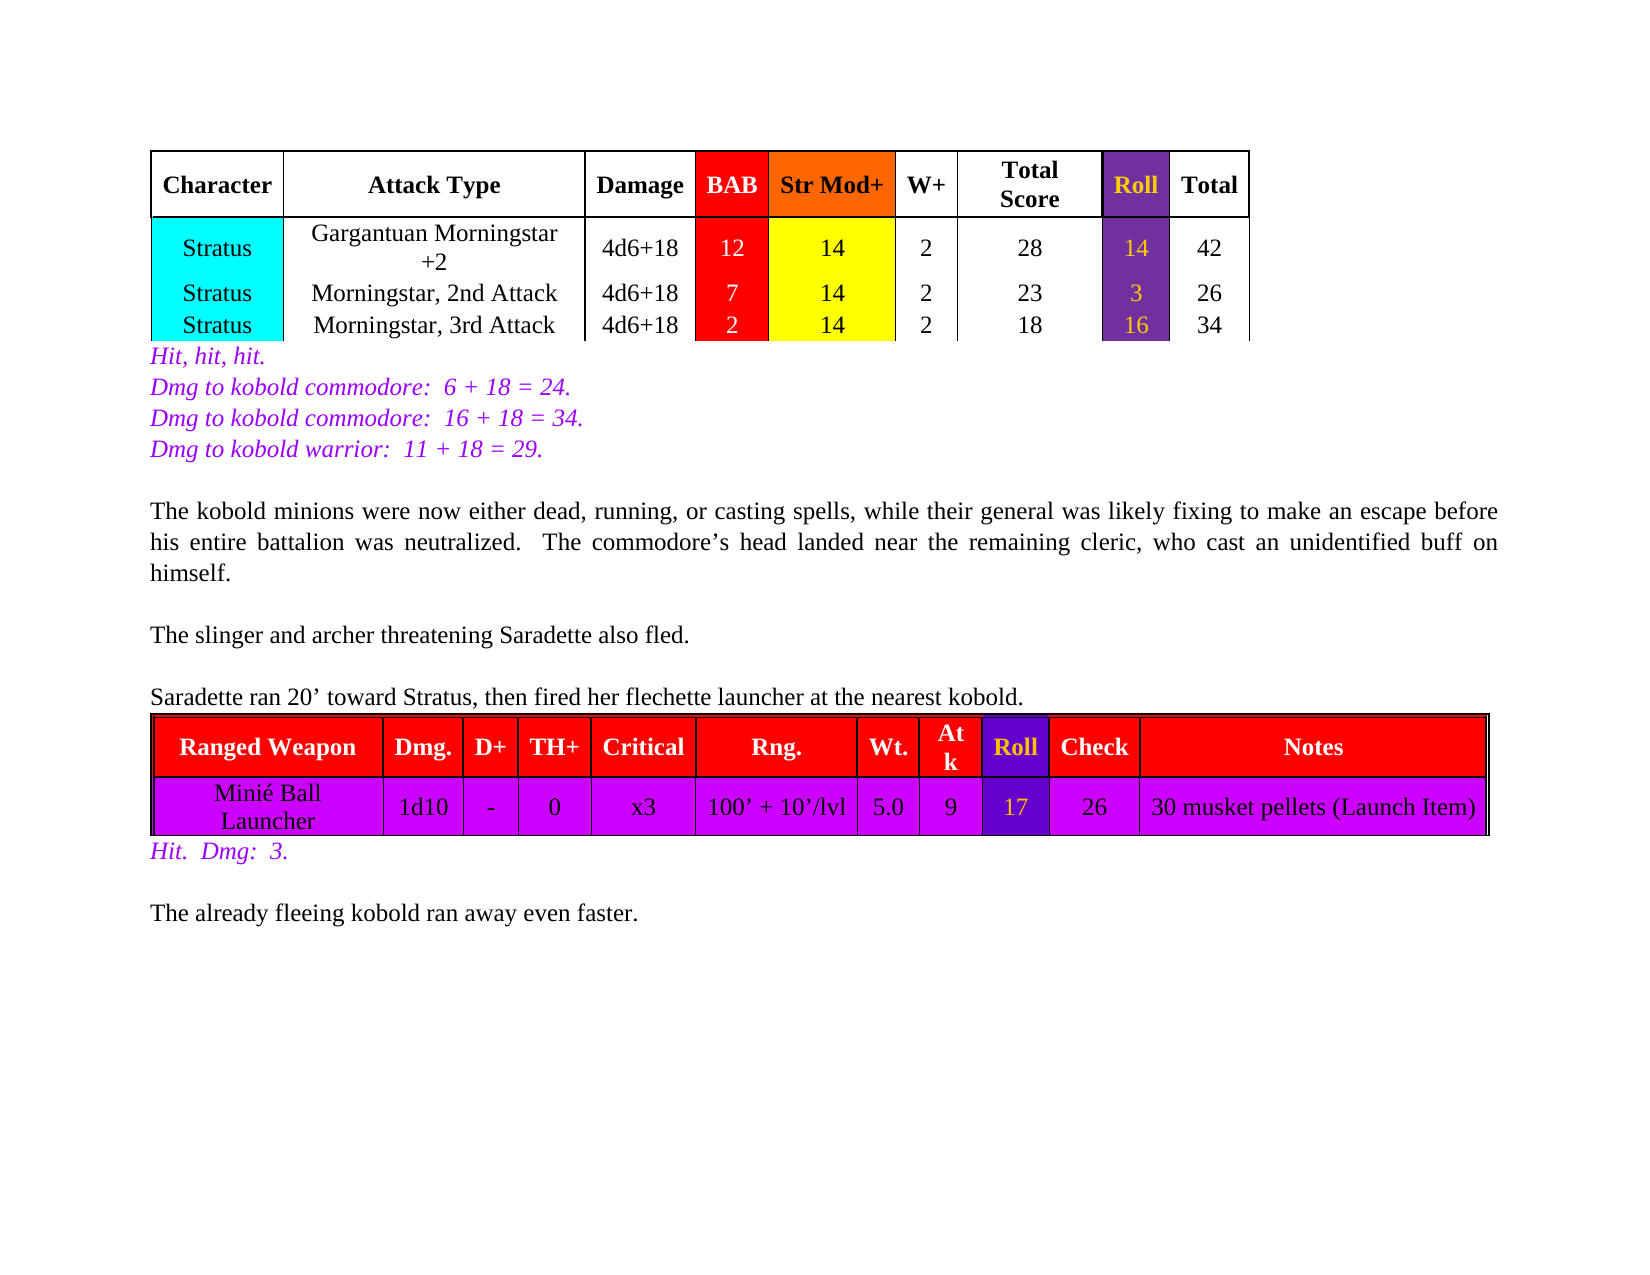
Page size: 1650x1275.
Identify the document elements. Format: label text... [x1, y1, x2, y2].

table_header Dmg. [384, 718, 462, 776]
table_header Check [1050, 718, 1139, 776]
text Dmg to kobold commodore: 6 + 18 = 24. [150, 372, 1500, 401]
table_cell Stratus [152, 217, 283, 276]
table_header Critical [592, 718, 695, 776]
table_header Rng. [697, 718, 856, 776]
table_cell 28 [958, 218, 1102, 276]
table_cell Stratus [152, 276, 283, 308]
table_header BAB [696, 152, 768, 216]
table_cell 2 [896, 218, 957, 276]
table_cell 4d6+18 [586, 308, 695, 341]
table_cell 17 [983, 778, 1049, 835]
table_header Wt. [858, 718, 918, 776]
table_cell 34 [1170, 308, 1249, 341]
table_cell 12 [696, 218, 768, 276]
table_cell 4d6+18 [586, 276, 695, 308]
text Hit. Dmg: 3. [150, 836, 1500, 865]
table_cell 30 musket pellets (Launch Item) [1140, 778, 1485, 835]
table_header Ranged Weapon [155, 718, 382, 776]
text The kobold minions were now either dead, running, or casting spells, while their general was likely fixing to make an escape before his entire battalion was neutralized. The commodore’s head landed near the remaining cleric, who cast an unidentified buff on himself. [150, 496, 1500, 587]
table_header Character [152, 152, 283, 216]
table_cell - [464, 778, 518, 835]
table_cell 14 [769, 308, 895, 341]
table_cell 7 [696, 276, 768, 308]
table_cell 5.0 [858, 778, 919, 835]
table_cell 26 [1050, 778, 1139, 835]
table_cell Stratus [152, 308, 283, 341]
table_header Attack Type [284, 152, 584, 216]
text The slinger and archer threatening Saradette also fled. [150, 620, 1500, 649]
table_header Notes [1141, 718, 1485, 776]
table_header W+ [896, 152, 957, 216]
table_header Total [1170, 152, 1248, 216]
table_cell 18 [958, 308, 1102, 341]
table_cell 14 [769, 218, 895, 276]
table_header Str Mod+ [769, 152, 895, 216]
table_header TH+ [519, 718, 590, 776]
table_cell 42 [1170, 218, 1249, 276]
table_cell 4d6+18 [586, 218, 695, 276]
text Saradette ran 20’ toward Stratus, then fired her flechette launcher at the nearest kobold. [150, 682, 1500, 711]
table_cell 3 [1103, 276, 1169, 308]
table_cell 9 [920, 778, 982, 835]
table_cell Morningstar, 2nd Attack [284, 276, 584, 308]
table_cell 2 [896, 308, 957, 341]
table_header Total Score [958, 152, 1101, 216]
table_header Roll [1104, 152, 1169, 216]
table_cell 1d10 [384, 778, 463, 835]
table_header Damage [586, 152, 695, 216]
table_cell 2 [696, 308, 768, 341]
table_cell 14 [1103, 218, 1169, 276]
table_cell 16 [1103, 308, 1169, 341]
table_cell Gargantuan Morningstar +2 [284, 218, 584, 276]
table_cell 23 [958, 276, 1102, 308]
table_cell 100’ + 10’/lvl [696, 778, 857, 835]
table_header D+ [464, 718, 517, 776]
table_cell x3 [592, 778, 695, 835]
table_cell 14 [769, 276, 895, 308]
table_cell Minié Ball Launcher [155, 778, 383, 835]
table_cell 26 [1170, 276, 1249, 308]
text Dmg to kobold commodore: 16 + 18 = 34. [150, 403, 1500, 432]
table_header Atk [920, 718, 981, 776]
table_cell 0 [519, 778, 591, 835]
table_header Roll [983, 718, 1048, 776]
table_cell Morningstar, 3rd Attack [284, 308, 584, 341]
text Hit, hit, hit. [150, 341, 1500, 369]
text Dmg to kobold warrior: 11 + 18 = 29. [150, 434, 1500, 463]
table_cell 2 [896, 276, 957, 308]
text The already fleeing kobold ran away even faster. [150, 898, 1500, 927]
